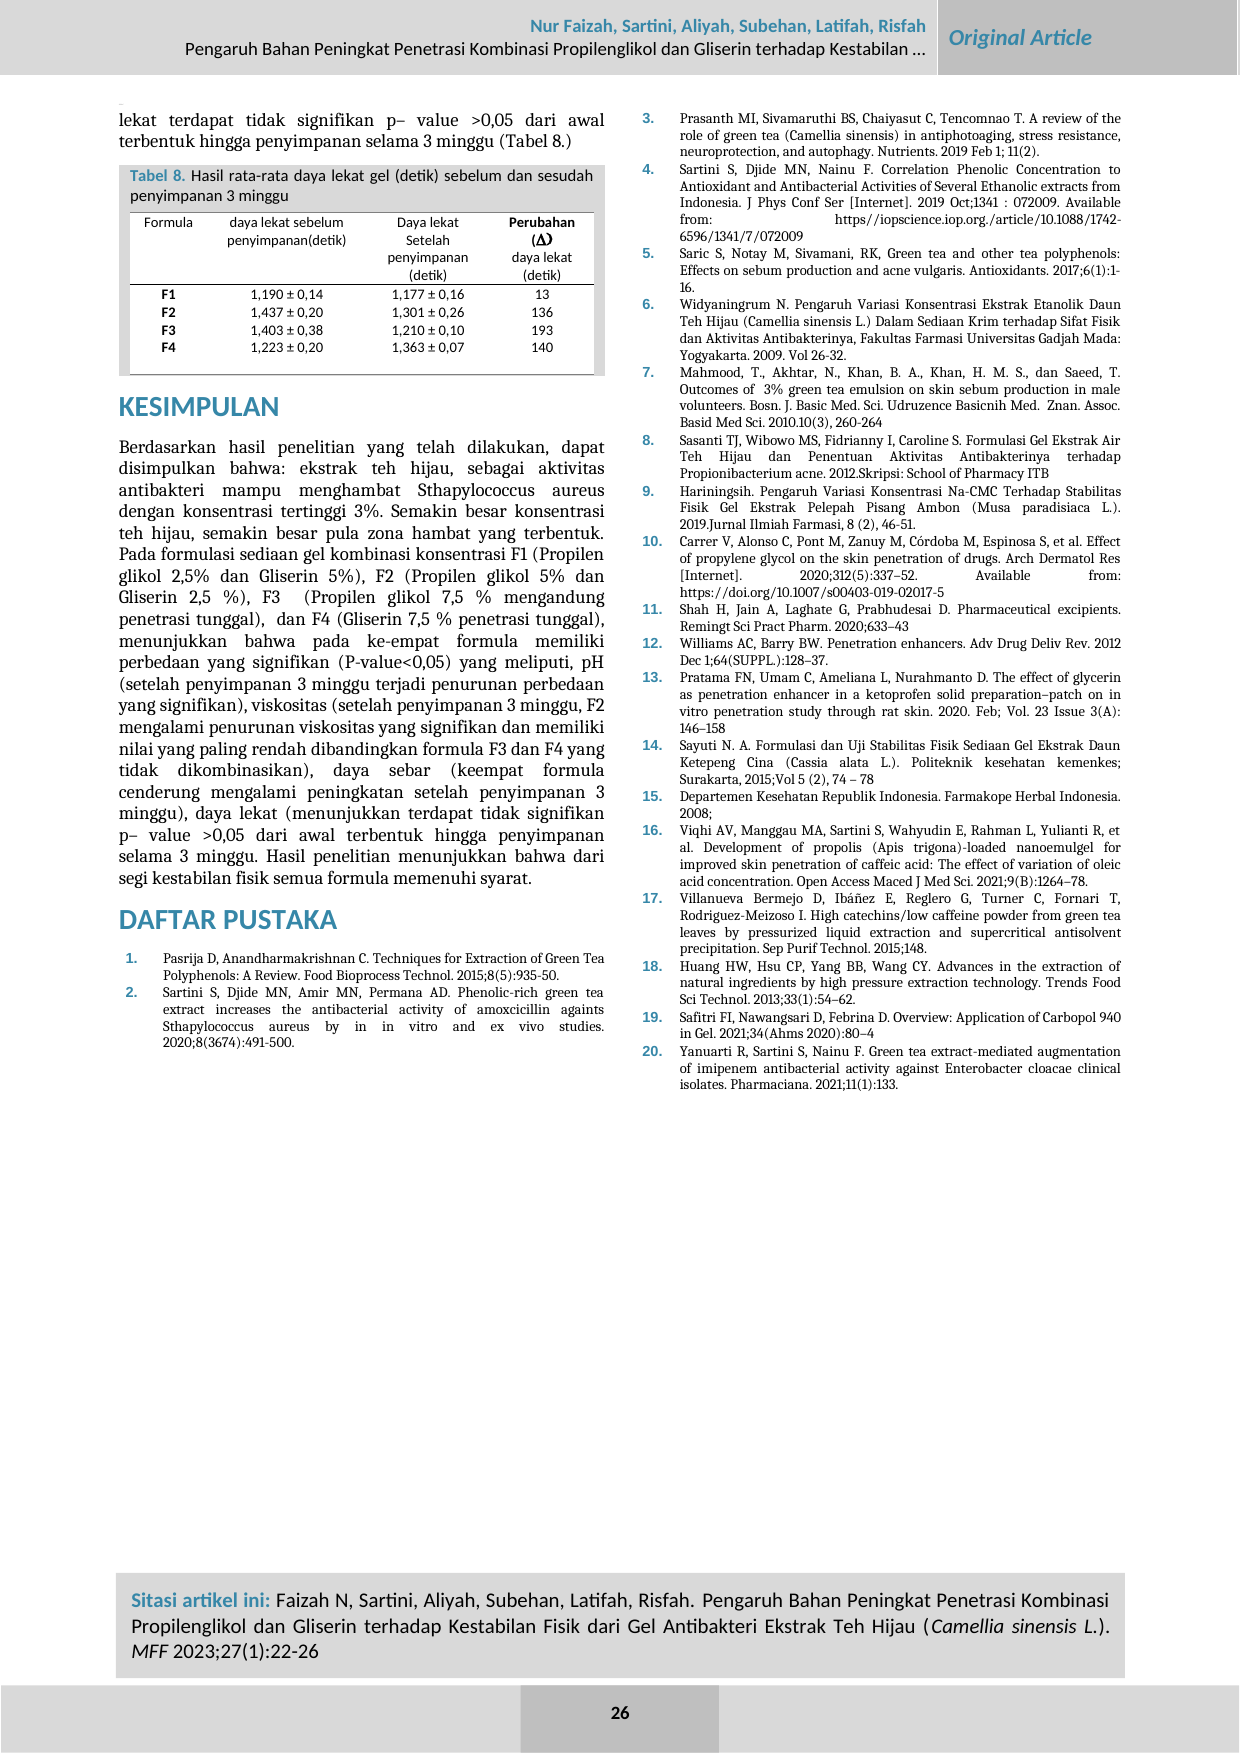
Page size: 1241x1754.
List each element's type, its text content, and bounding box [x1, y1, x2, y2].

list Mahmood, T., Akhtar, N., Khan, B. A., Khan, H. M. S., dan Saeed, T. Outcomes of 3% green tea emulsion on skin sebum production in male volunteers. Bosn. J. Basic Med. Sci. Udruzence Basicnih Med. Znan. Assoc. Basid Med Sci. 2010.10(3), 260-264 [642, 363, 1122, 431]
text Berdasarkan hasil penelitian yang telah dilakukan, dapat disimpulkan bahwa: ekstrak teh hijau, sebagai aktivitas antibakteri mampu menghambat Sthapylococcus aureus dengan konsentrasi tertinggi 3%. Semakin besar konsentrasi teh hijau, semakin besar pula zona hambat yang terbentuk. Pada formulasi sediaan gel kombinasi konsentrasi F1 (Propilen glikol 2,5% dan Gliserin 5%), F2 (Propilen glikol 5% dan Gliserin 2,5 %), F3 (Propilen glikol 7,5 % mengandung penetrasi tunggal), dan F4 (Gliserin 7,5 % penetrasi tunggal), menunjukkan bahwa pada ke-empat formula memiliki perbedaan yang signifikan (P-value<0,05) yang meliputi, pH (setelah penyimpanan 3 minggu terjadi penurunan perbedaan yang signifikan), viskositas (setelah penyimpanan 3 minggu, F2 mengalami penurunan viskositas yang signifikan dan memiliki nilai yang paling rendah dibandingkan formula F3 dan F4 yang tidak dikombinasikan), daya sebar (keempat formula cenderung mengalami peningkatan setelah penyimpanan 3 minggu), daya lekat (menunjukkan terdapat tidak signifikan p– value >0,05 dari awal terbentuk hingga penyimpanan selama 3 minggu. Hasil penelitian menunjukkan bahwa dari segi kestabilan fisik semua formula memenuhi syarat. [118, 436, 605, 889]
list Pratama FN, Umam C, Ameliana L, Nurahmanto D. The effect of glycerin as penetration enhancer in a ketoprofen solid preparation–patch on in vitro penetration study through rat skin. 2020. Feb; Vol. 23 Issue 3(A): 146–158 [642, 669, 1122, 737]
list Hariningsih. Pengaruh Variasi Konsentrasi Na-CMC Terhadap Stabilitas Fisik Gel Ekstrak Pelepah Pisang Ambon (Musa paradisiaca L.). 2019.Jurnal Ilmiah Farmasi, 8 (2), 46-51. [642, 482, 1122, 533]
list Departemen Kesehatan Republik Indonesia. Farmakope Herbal Indonesia. 2008; [642, 788, 1122, 822]
list Viqhi AV, Manggau MA, Sartini S, Wahyudin E, Rahman L, Yulianti R, et al. Development of propolis (Apis trigona)-loaded nanoemulgel for improved skin penetration of caffeic acid: The effect of variation of oleic acid concentration. Open Access Maced J Med Sci. 2021;9(B):1264–78. [642, 822, 1122, 890]
list Huang HW, Hsu CP, Yang BB, Wang CY. Advances in the extraction of natural ingredients by high pressure extraction technology. Trends Food Sci Technol. 2013;33(1):54–62. [642, 957, 1122, 1008]
list Sayuti N. A. Formulasi dan Uji Stabilitas Fisik Sediaan Gel Ekstrak Daun Ketepeng Cina (Cassia alata L.). Politeknik kesehatan kemenkes; Surakarta, 2015;Vol 5 (2), 74 – 78 [642, 737, 1122, 788]
list Shah H, Jain A, Laghate G, Prabhudesai D. Pharmaceutical excipients. Remingt Sci Pract Pharm. 2020;633–43 [642, 601, 1122, 635]
table_header Tabel 8. Hasil rata-rata daya lekat gel (detik) sebelum dan sesudah penyimpanan 3 minggu [119, 165, 605, 376]
list Sasanti TJ, Wibowo MS, Fidrianny I, Caroline S. Formulasi Gel Ekstrak Air Teh Hijau dan Penentuan Aktivitas Antibakterinya terhadap Propionibacterium acne. 2012.Skripsi: School of Pharmacy ITB [642, 431, 1122, 482]
list Prasanth MI, Sivamaruthi BS, Chaiyasut C, Tencomnao T. A review of the role of green tea (Camellia sinensis) in antiphotoaging, stress resistance, neuroprotection, and autophagy. Nutrients. 2019 Feb 1; 11(2). [642, 109, 1122, 160]
text KESIMPULAN [118, 388, 602, 424]
list Safitri FI, Nawangsari D, Febrina D. Overview: Application of Carbopol 940 in Gel. 2021;34(Ahms 2020):80–4 [642, 1008, 1122, 1042]
list Yanuarti R, Sartini S, Nainu F. Green tea extract-mediated augmentation of imipenem antibacterial activity against Enterobacter cloacae clinical isolates. Pharmaciana. 2021;11(1):133. [642, 1042, 1122, 1093]
list Sartini S, Djide MN, Amir MN, Permana AD. Phenolic-rich green tea extract increases the antibacterial activity of amoxcicillin againts Sthapylococcus aureus by in in vitro and ex vivo studies. 2020;8(3674):491-500. [125, 984, 605, 1051]
list Carrer V, Alonso C, Pont M, Zanuy M, Córdoba M, Espinosa S, et al. Effect of propylene glycol on the skin penetration of drugs. Arch Dermatol Res [Internet]. 2020;312(5):337–52. Available from: https://doi.org/10.1007/s00403-019-02017-5 [642, 533, 1122, 601]
list Williams AC, Barry BW. Penetration enhancers. Adv Drug Deliv Rev. 2012 Dec 1;64(SUPPL.):128–37. [642, 635, 1122, 669]
list Pasrija D, Anandharmakrishnan C. Techniques for Extraction of Green Tea Polyphenols: A Review. Food Bioprocess Technol. 2015;8(5):935-50. [125, 949, 605, 984]
list Widyaningrum N. Pengaruh Variasi Konsentrasi Ekstrak Etanolik Daun Teh Hijau (Camellia sinensis L.) Dalam Sediaan Krim terhadap Sifat Fisik dan Aktivitas Antibakterinya, Fakultas Farmasi Universitas Gadjah Mada: Yogyakarta. 2009. Vol 26-32. [642, 296, 1122, 363]
list Saric S, Notay M, Sivamani, RK, Green tea and other tea polyphenols: Effects on sebum production and acne vulgaris. Antioxidants. 2017;6(1):1-16. [642, 245, 1122, 296]
list Villanueva Bermejo D, Ibáñez E, Reglero G, Turner C, Fornari T, Rodriguez-Meizoso I. High catechins/low caffeine powder from green tea leaves by pressurized liquid extraction and supercritical antisolvent precipitation. Sep Purif Technol. 2015;148. [642, 890, 1122, 957]
list Sartini S, Djide MN, Nainu F. Correlation Phenolic Concentration to Antioxidant and Antibacterial Activities of Several Ethanolic extracts from Indonesia. J Phys Conf Ser [Internet]. 2019 Oct;1341 : 072009. Available from: https//iopscience.iop.org./article/10.1088/1742-6596/1341/7/072009 [642, 160, 1122, 245]
text DAFTAR PUSTAKA [118, 901, 605, 937]
